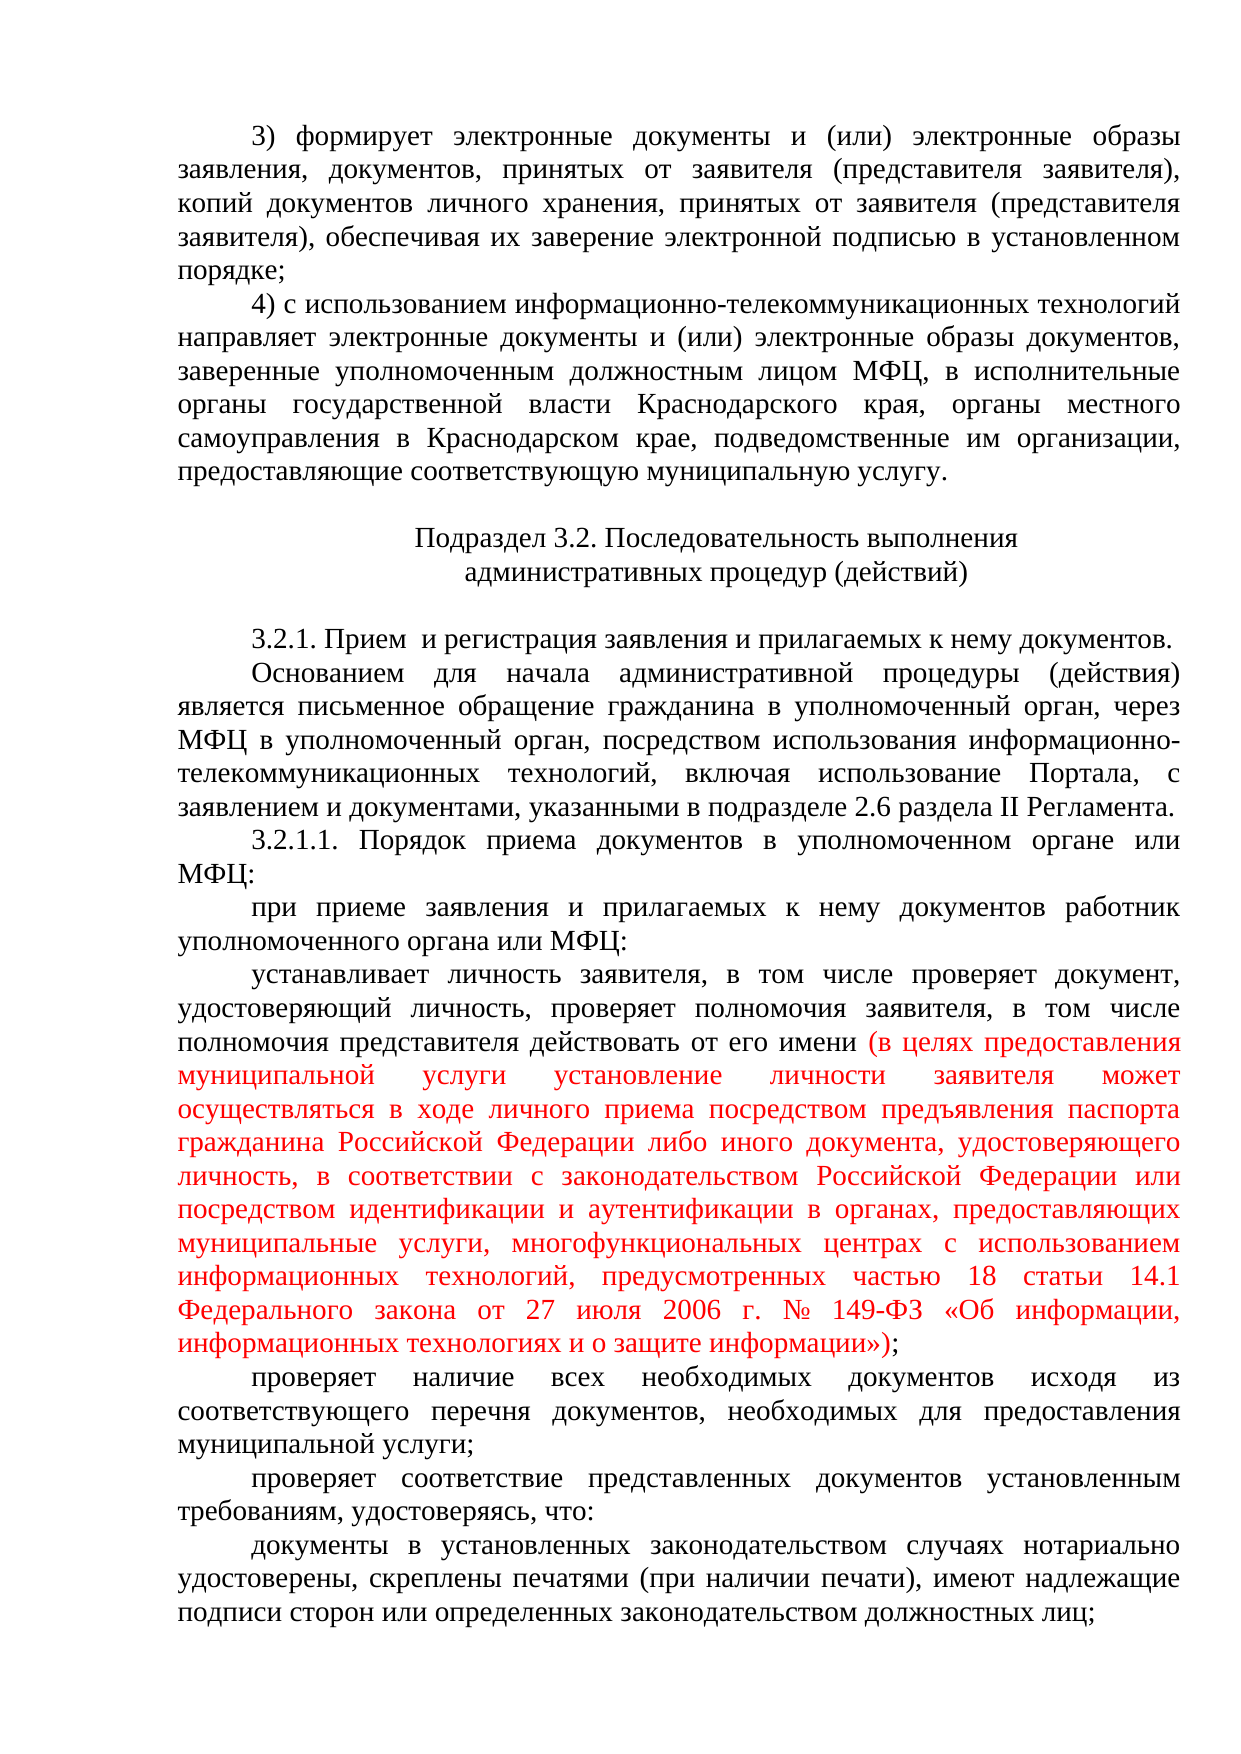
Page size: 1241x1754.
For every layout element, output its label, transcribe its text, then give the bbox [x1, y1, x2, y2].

text при приеме заявления и прилагаемых к нему документов работник уполномоченного органа или МФЦ: [177, 889, 1181, 957]
text проверяет соответствие представленных документов установленным требованиям, удостоверяясь, что: [177, 1460, 1181, 1527]
text документы в установленных законодательством случаях нотариально удостоверены, скреплены печатями (при наличии печати), имеют надлежащие подписи сторон или определенных законодательством должностных лиц; [177, 1527, 1181, 1627]
text Основанием для начала административной процедуры (действия) является письменное обращение гражданина в уполномоченный орган, через МФЦ в уполномоченный орган, посредством использования информационно-телекоммуникационных технологий, включая использование Портала, с заявлением и документами, указанными в подразделе 2.6 раздела II Регламента. [177, 655, 1181, 822]
text 3) формирует электронные документы и (или) электронные образы заявления, документов, принятых от заявителя (представителя заявителя), копий документов личного хранения, принятых от заявителя (представителя заявителя), обеспечивая их заверение электронной подписью в установленном порядке; [177, 118, 1181, 286]
text устанавливает личность заявителя, в том числе проверяет документ, удостоверяющий личность, проверяет полномочия заявителя, в том числе полномочия представителя действовать от его имени (в целях предоставления муниципальной услуги установление личности заявителя может осуществляться в ходе личного приема посредством предъявления паспорта гражданина Российской Федерации либо иного документа, удостоверяющего личность, в соответствии с законодательством Российской Федерации или посредством идентификации и аутентификации в органах, предоставляющих муниципальные услуги, многофункциональных центрах с использованием информационных технологий, предусмотренных частью 18 статьи 14.1 Федерального закона от 27 июля 2006 г. № 149-ФЗ «Об информации, информационных технологиях и о защите информации»); [177, 957, 1181, 1359]
text 4) с использованием информационно-телекоммуникационных технологий направляет электронные документы и (или) электронные образы документов, заверенные уполномоченным должностным лицом МФЦ, в исполнительные органы государственной власти Краснодарского края, органы местного самоуправления в Краснодарском крае, подведомственные им организации, предоставляющие соответствующую муниципальную услугу. [177, 286, 1181, 487]
text Подраздел 3.2. Последовательность выполнения [177, 521, 1181, 554]
text проверяет наличие всех необходимых документов исходя из соответствующего перечня документов, необходимых для предоставления муниципальной услуги; [177, 1359, 1181, 1460]
text 3.2.1.1. Порядок приема документов в уполномоченном органе или МФЦ: [177, 822, 1181, 889]
text 3.2.1. Прием и регистрация заявления и прилагаемых к нему документов. [177, 621, 1181, 655]
text административных процедур (действий) [177, 554, 1181, 588]
